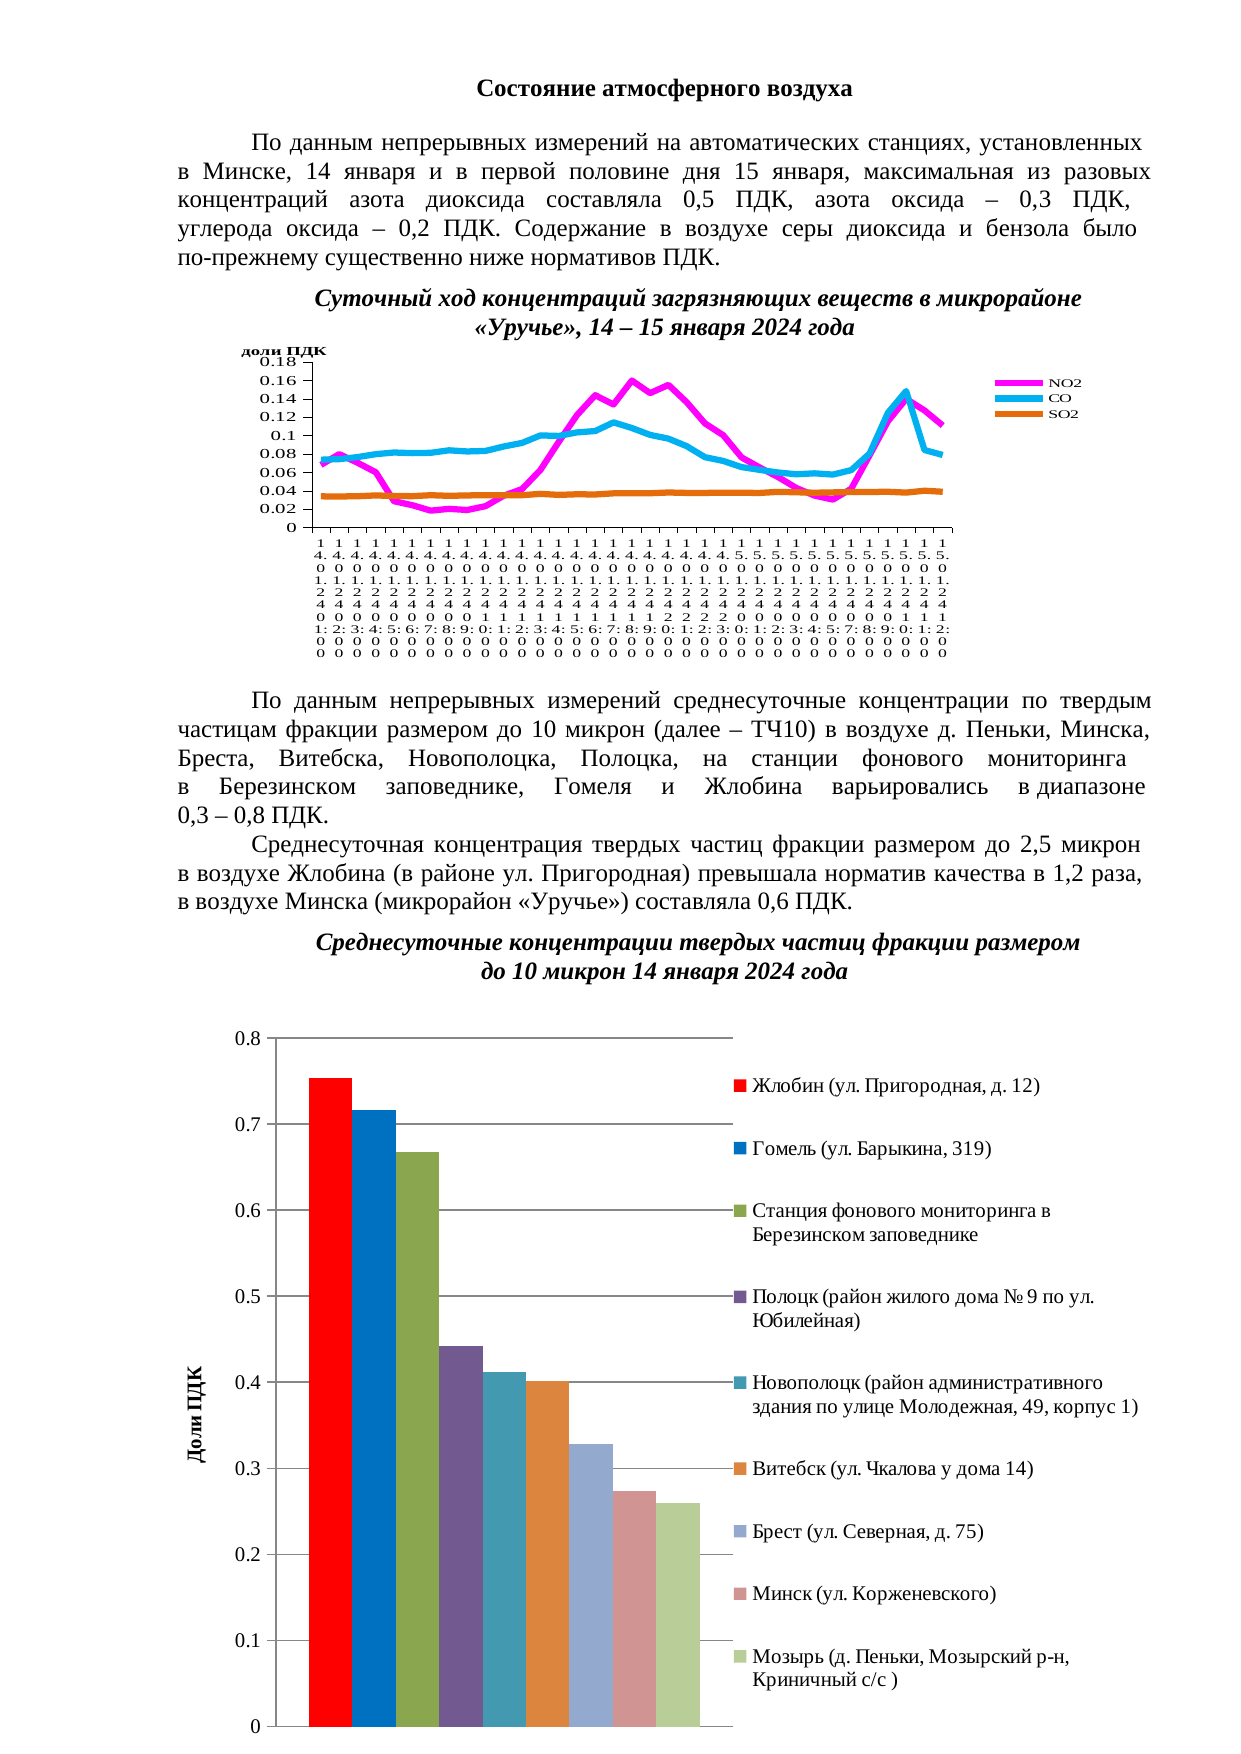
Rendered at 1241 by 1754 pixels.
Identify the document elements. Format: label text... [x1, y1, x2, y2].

text По данным непрерывных измерений среднесуточные концентрации по твердым частицам фракции размером до 10 микрон (далее – ТЧ10) в воздухе д. Пеньки, Минска, Бреста, Витебска, Новополоцка, Полоцка, на станции фонового мониторинга в Березинском заповеднике, Гомеля и Жлобина варьировались в диапазоне 0,3 – 0,8 ПДК. [177, 685, 1152, 829]
text По данным непрерывных измерений на автоматических станциях, установленных в Минске, 14 января и в первой половине дня 15 января, максимальная из разовых концентраций азота диоксида составляла 0,5 ПДК, азота оксида – 0,3 ПДК, углерода оксида – 0,2 ПДК. Содержание в воздухе серы диоксида и бензола было по-прежнему существенно ниже нормативов ПДК. [177, 127, 1152, 271]
text Среднесуточная концентрация твердых частиц фракции размером до 2,5 микрон в воздухе Жлобина (в районе ул. Пригородная) превышала норматив качества в 1,2 раза, в воздухе Минска (микрорайон «Уручье») составляла 0,6 ПДК. [177, 829, 1152, 915]
text Суточный ход концентраций загрязняющих веществ в микрорайоне «Уручье», 14 – 15 января 2024 года [177, 283, 1152, 340]
text Среднесуточные концентрации твердых частиц фракции размером до 10 микрон 14 января 2024 года [177, 927, 1152, 984]
title Состояние атмосферного воздуха [177, 73, 1152, 102]
